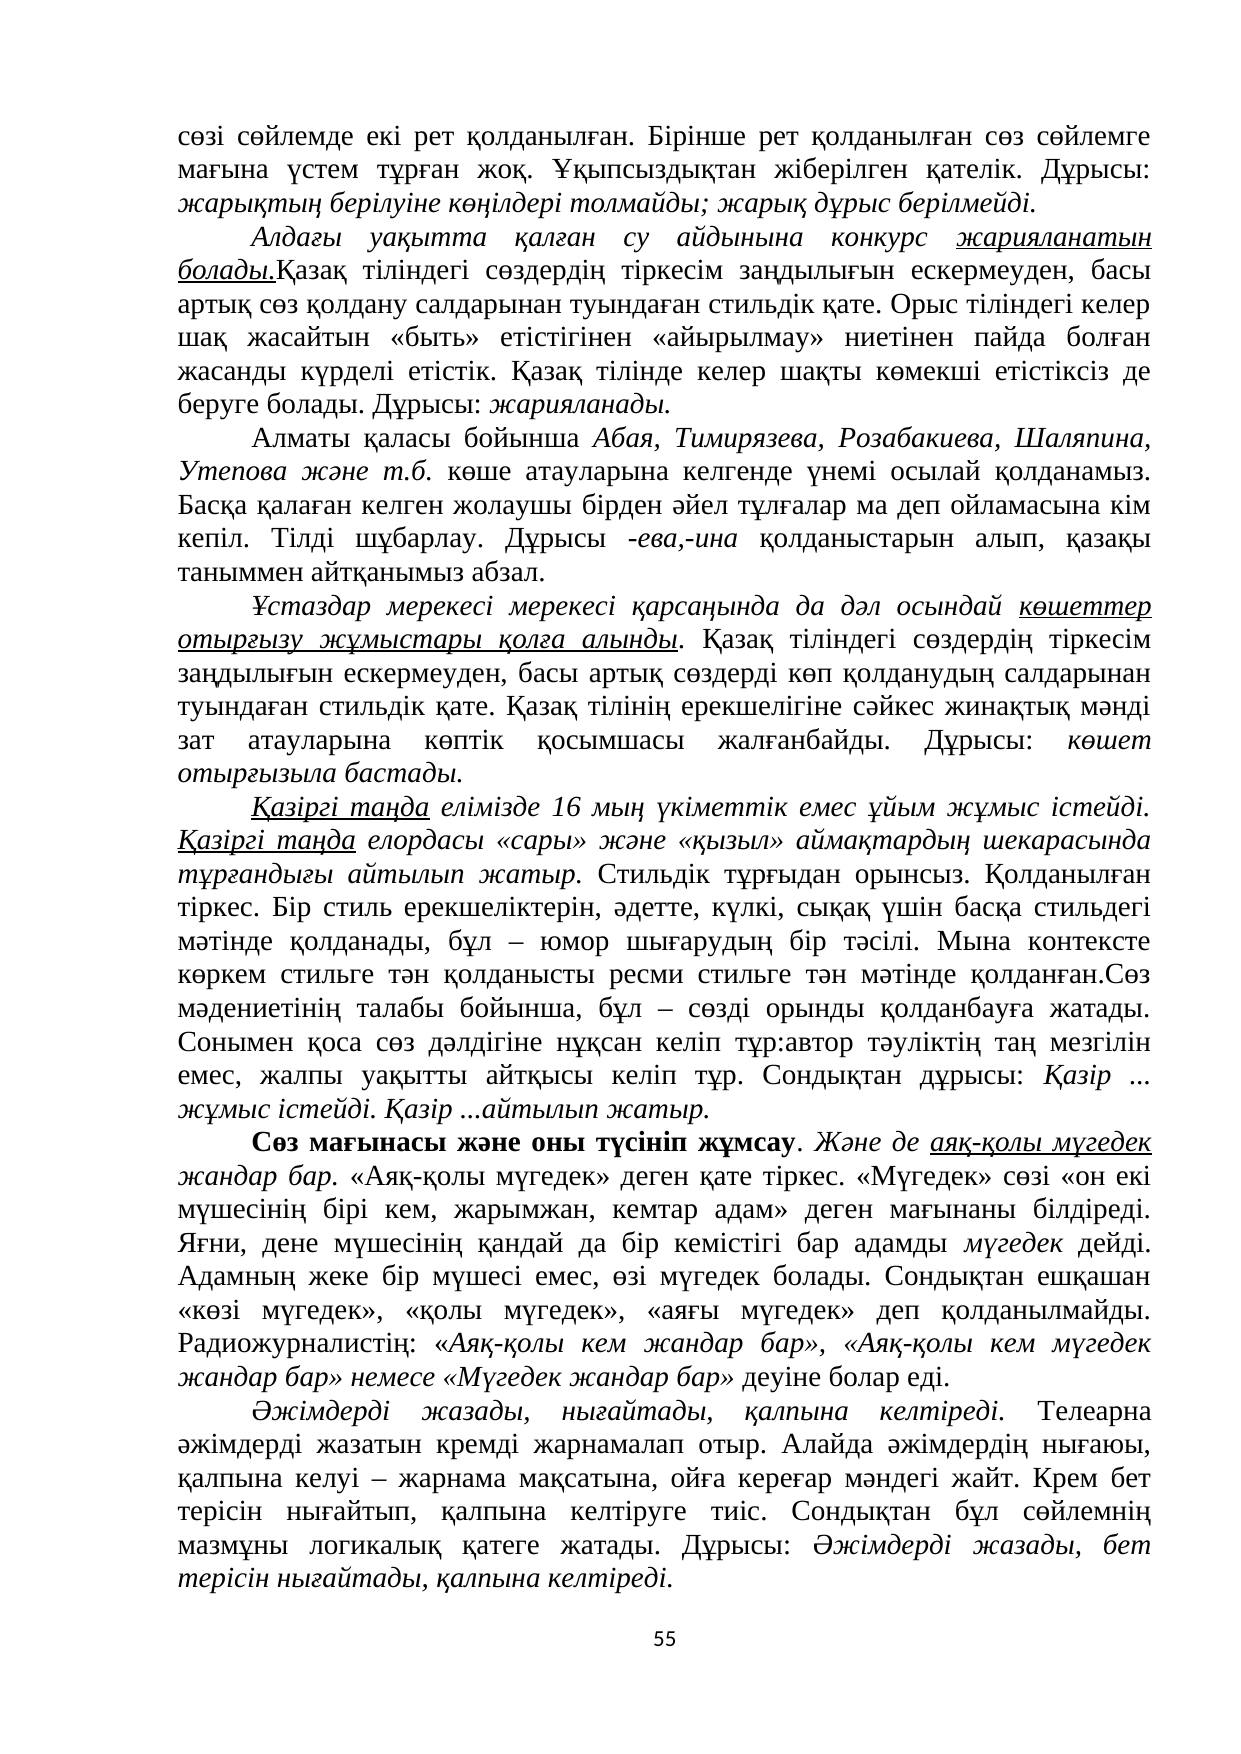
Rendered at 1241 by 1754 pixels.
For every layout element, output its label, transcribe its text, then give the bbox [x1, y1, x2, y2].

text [177, 118, 1152, 219]
text Алдағы уақытта қалған су айдынына конкурс жарияланатын болады.Қазақ тіліндегі сөздердің тіркесім заңдылығын ескермеуден, басы артық сөз қолдану салдарынан туындаған стильдік қате. Орыс тіліндегі келер шақ жасайтын «быть» етістігінен «айырылмау» ниетінен пайда болған жасанды күрделі етістік. Қазақ тілінде келер шақты көмекші етістіксіз де беруге болады. Дұрысы: жарияланады. [177, 219, 1152, 420]
text Қазіргі таңда елімізде 16 мың үкіметтік емес ұйым жұмыс істейді. Қазіргі таңда елордасы «сары» және «қызыл» аймақтардың шекарасында тұрғандығы айтылып жатыр. Стильдік тұрғыдан орынсыз. Қолданылған тіркес. Бір стиль ерекшеліктерін, әдетте, күлкі, сықақ үшін басқа стильдегі мәтінде қолданады, бұл – юмор шығарудың бір тәсілі. Мына контексте көркем стильге тән қолданысты ресми стильге тән мәтінде қолданған.Сөз мәдениетінің талабы бойынша, бұл – сөзді орынды қолданбауға жатады. Сонымен қоса сөз дәлдігіне нұқсан келіп тұр:автор тәуліктің таң мезгілін емес, жалпы уақытты айтқысы келіп тұр. Сондықтан дұрысы: Қазір ... жұмыс істейді. Қазір ...айтылып жатыр. [177, 789, 1152, 1124]
text Сөз мағынасы және оны түсініп жұмсау. Және де аяқ-қолы мүгедек жандар бар. «Аяқ-қолы мүгедек» деген қате тіркес. «Мүгедек» сөзі «он екі мүшесінің бірі кем, жарымжан, кемтар адам» деген мағынаны білдіреді. Яғни, дене мүшесінің қандай да бір кемістігі бар адамды мүгедек дейді. Адамның жеке бір мүшесі емес, өзі мүгедек болады. Сондықтан ешқашан «көзі мүгедек», «қолы мүгедек», «аяғы мүгедек» деп қолданылмайды. Радиожурналистің: «Аяқ-қолы кем жандар бар», «Аяқ-қолы кем мүгедек жандар бар» немесе «Мүгедек жандар бар» деуіне болар еді. [177, 1124, 1152, 1393]
text Алматы қаласы бойынша Абая, Тимирязева, Розабакиева, Шаляпина, Утепова және т.б. көше атауларына келгенде үнемі осылай қолданамыз. Басқа қалаған келген жолаушы бірден әйел тұлғалар ма деп ойламасына кім кепіл. Тілді шұбарлау. Дұрысы -ева,-ина қолданыстарын алып, қазақы таныммен айтқанымыз абзал. [177, 420, 1152, 588]
text Ұстаздар мерекесі мерекесі қарсаңында да дәл осындай көшеттер отырғызу жұмыстары қолға алынды. Қазақ тіліндегі сөздердің тіркесім заңдылығын ескермеуден, басы артық сөздерді көп қолданудың салдарынан туындаған стильдік қате. Қазақ тілінің ерекшелігіне сәйкес жинақтық мәнді зат атауларына көптік қосымшасы жалғанбайды. Дұрысы: көшет отырғызыла бастады. [177, 588, 1152, 789]
text Әжімдерді жазады, нығайтады, қалпына келтіреді. Телеарна әжімдерді жазатын кремді жарнамалап отыр. Алайда әжімдердің нығаюы, қалпына келуі – жарнама мақсатына, ойға кереғар мәндегі жайт. Крем бет терісін нығайтып, қалпына келтіруге тиіс. Сондықтан бұл сөйлемнің мазмұны логикалық қатеге жатады. Дұрысы: Әжімдерді жазады, бет терісін нығайтады, қалпына келтіреді. [177, 1393, 1152, 1594]
